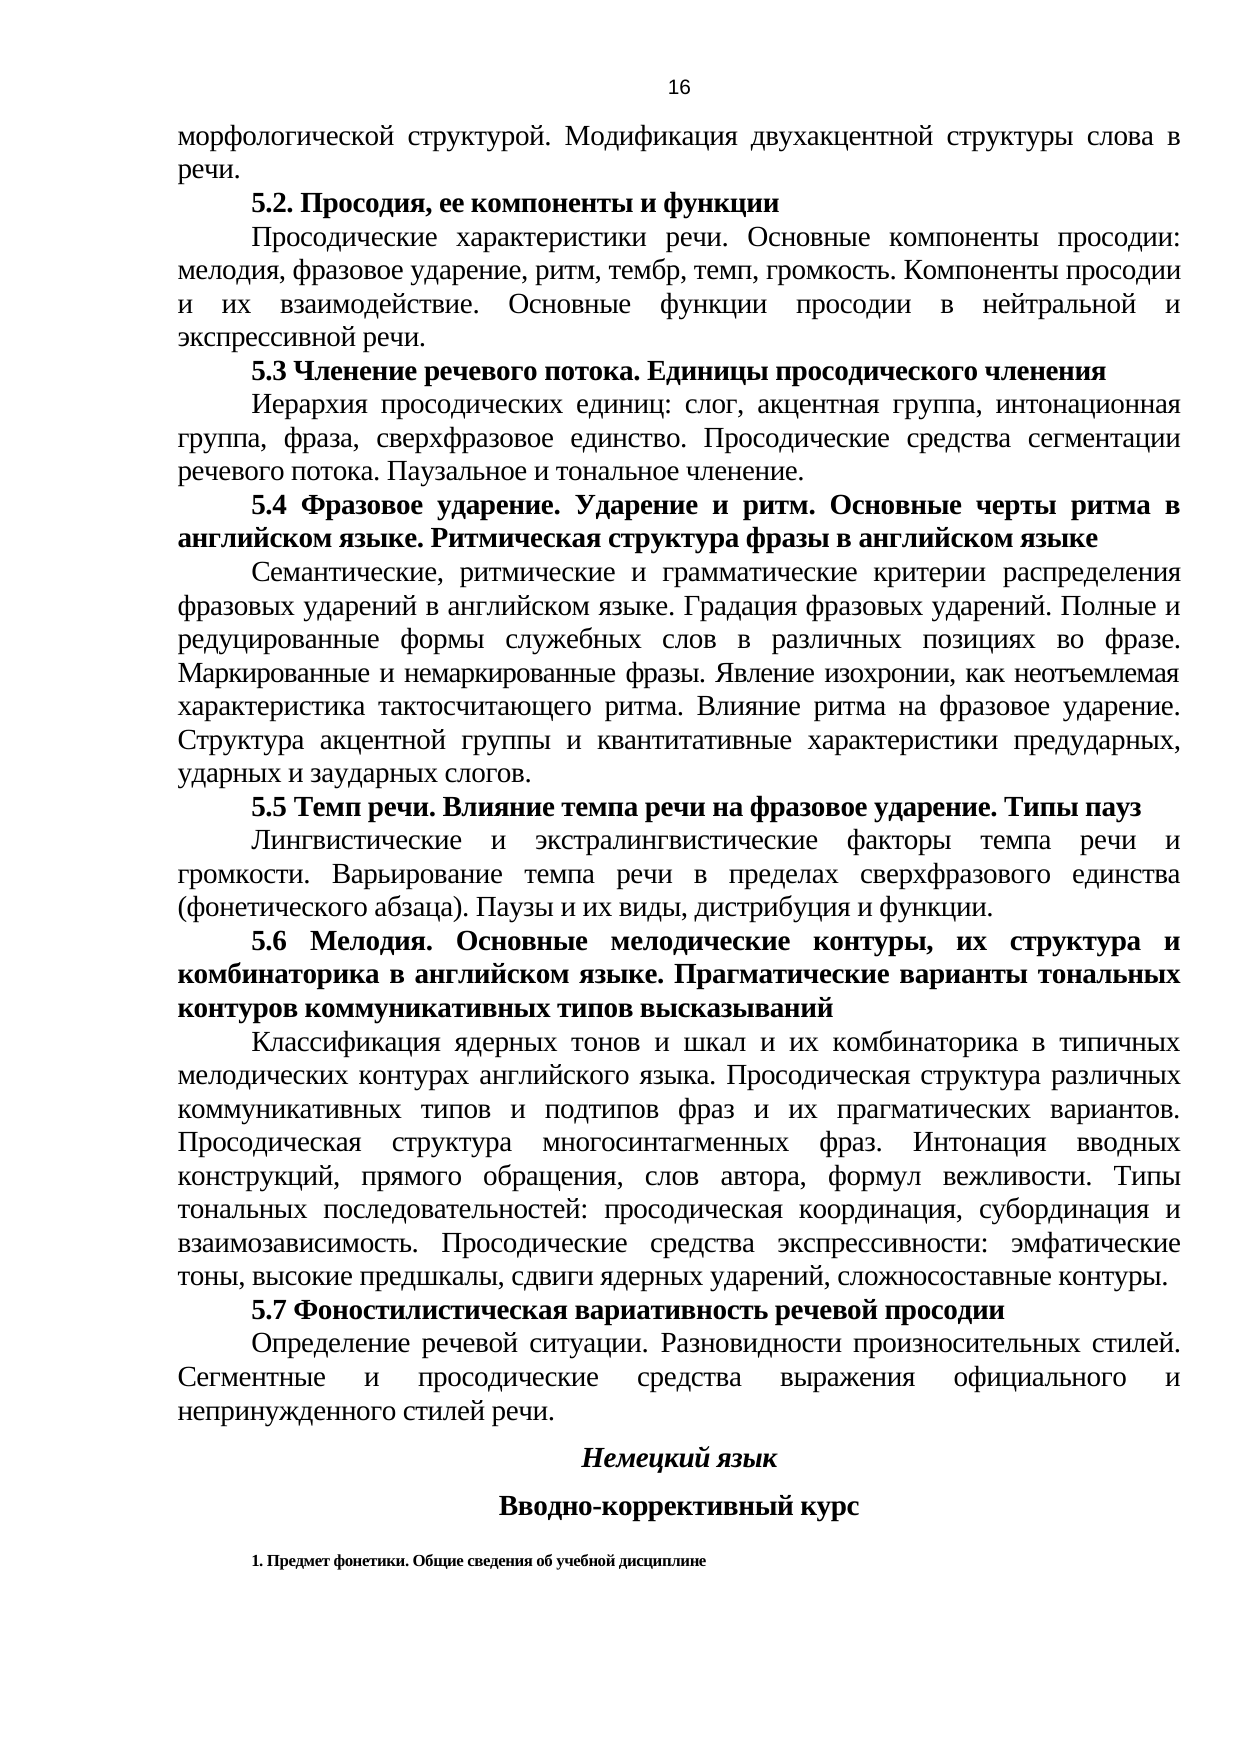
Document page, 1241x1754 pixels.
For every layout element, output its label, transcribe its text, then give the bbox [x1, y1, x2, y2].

text 5.6 Мелодия. Основные мелодические контуры, их структура и комбинаторика в английском языке. Прагматические варианты тональных контуров коммуникативных типов высказываний [177, 923, 1181, 1024]
list 1. Предмет фонетики. Общие сведения об учебной дисциплине [177, 1536, 1181, 1570]
text Классификация ядерных тонов и шкал и их комбинаторика в типичных мелодических контурах английского языка. Просодическая структура различных коммуникативных типов и подтипов фраз и их прагматических вариантов. Просодическая структура многосинтагменных фраз. Интонация вводных конструкций, прямого обращения, слов автора, формул вежливости. Типы тональных последовательностей: просодическая координация, субординация и взаимозависимость. Просодические средства экспрессивности: эмфатические тоны, высокие предшкалы, сдвиги ядерных ударений, сложносоставные контуры. [177, 1024, 1181, 1292]
text Лингвистические и экстралингвистические факторы темпа речи и громкости. Варьирование темпа речи в пределах сверхфразового единства (фонетического абзаца). Паузы и их виды, дистрибуция и функции. [177, 822, 1181, 923]
text 5.4 Фразовое ударение. Ударение и ритм. Основные черты ритма в английском языке. Ритмическая структура фразы в английском языке [177, 487, 1181, 554]
text 5.5 Темп речи. Влияние темпа речи на фразовое ударение. Типы пауз [177, 789, 1181, 822]
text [177, 118, 1181, 185]
text Вводно-коррективный курс [177, 1488, 1181, 1522]
text Просодические характеристики речи. Основные компоненты просодии: мелодия, фразовое ударение, ритм, тембр, темп, громкость. Компоненты просодии и их взаимодействие. Основные функции просодии в нейтральной и экспрессивной речи. [177, 219, 1181, 353]
text Определение речевой ситуации. Разновидности произносительных стилей. Сегментные и просодические средства выражения официального и непринужденного стилей речи. [177, 1326, 1181, 1426]
text Иерархия просодических единиц: слог, акцентная группа, интонационная группа, фраза, сверхфразовое единство. Просодические средства сегментации речевого потока. Паузальное и тональное членение. [177, 386, 1181, 487]
text 5.2. Просодия, ее компоненты и функции [177, 185, 1181, 219]
text Семантические, ритмические и грамматические критерии распределения фразовых ударений в английском языке. Градация фразовых ударений. Полные и редуцированные формы служебных слов в различных позициях во фразе. Маркированные и немаркированные фразы. Явление изохронии, как неотъемлемая характеристика тактосчитающего ритма. Влияние ритма на фразовое ударение. Структура акцентной группы и квантитативные характеристики предударных, ударных и заударных слогов. [177, 554, 1181, 789]
text 5.3 Членение речевого потока. Единицы просодического членения [177, 353, 1181, 386]
text 5.7 Фоностилистическая вариативность речевой просодии [177, 1292, 1181, 1326]
text Немецкий язык [177, 1441, 1181, 1474]
